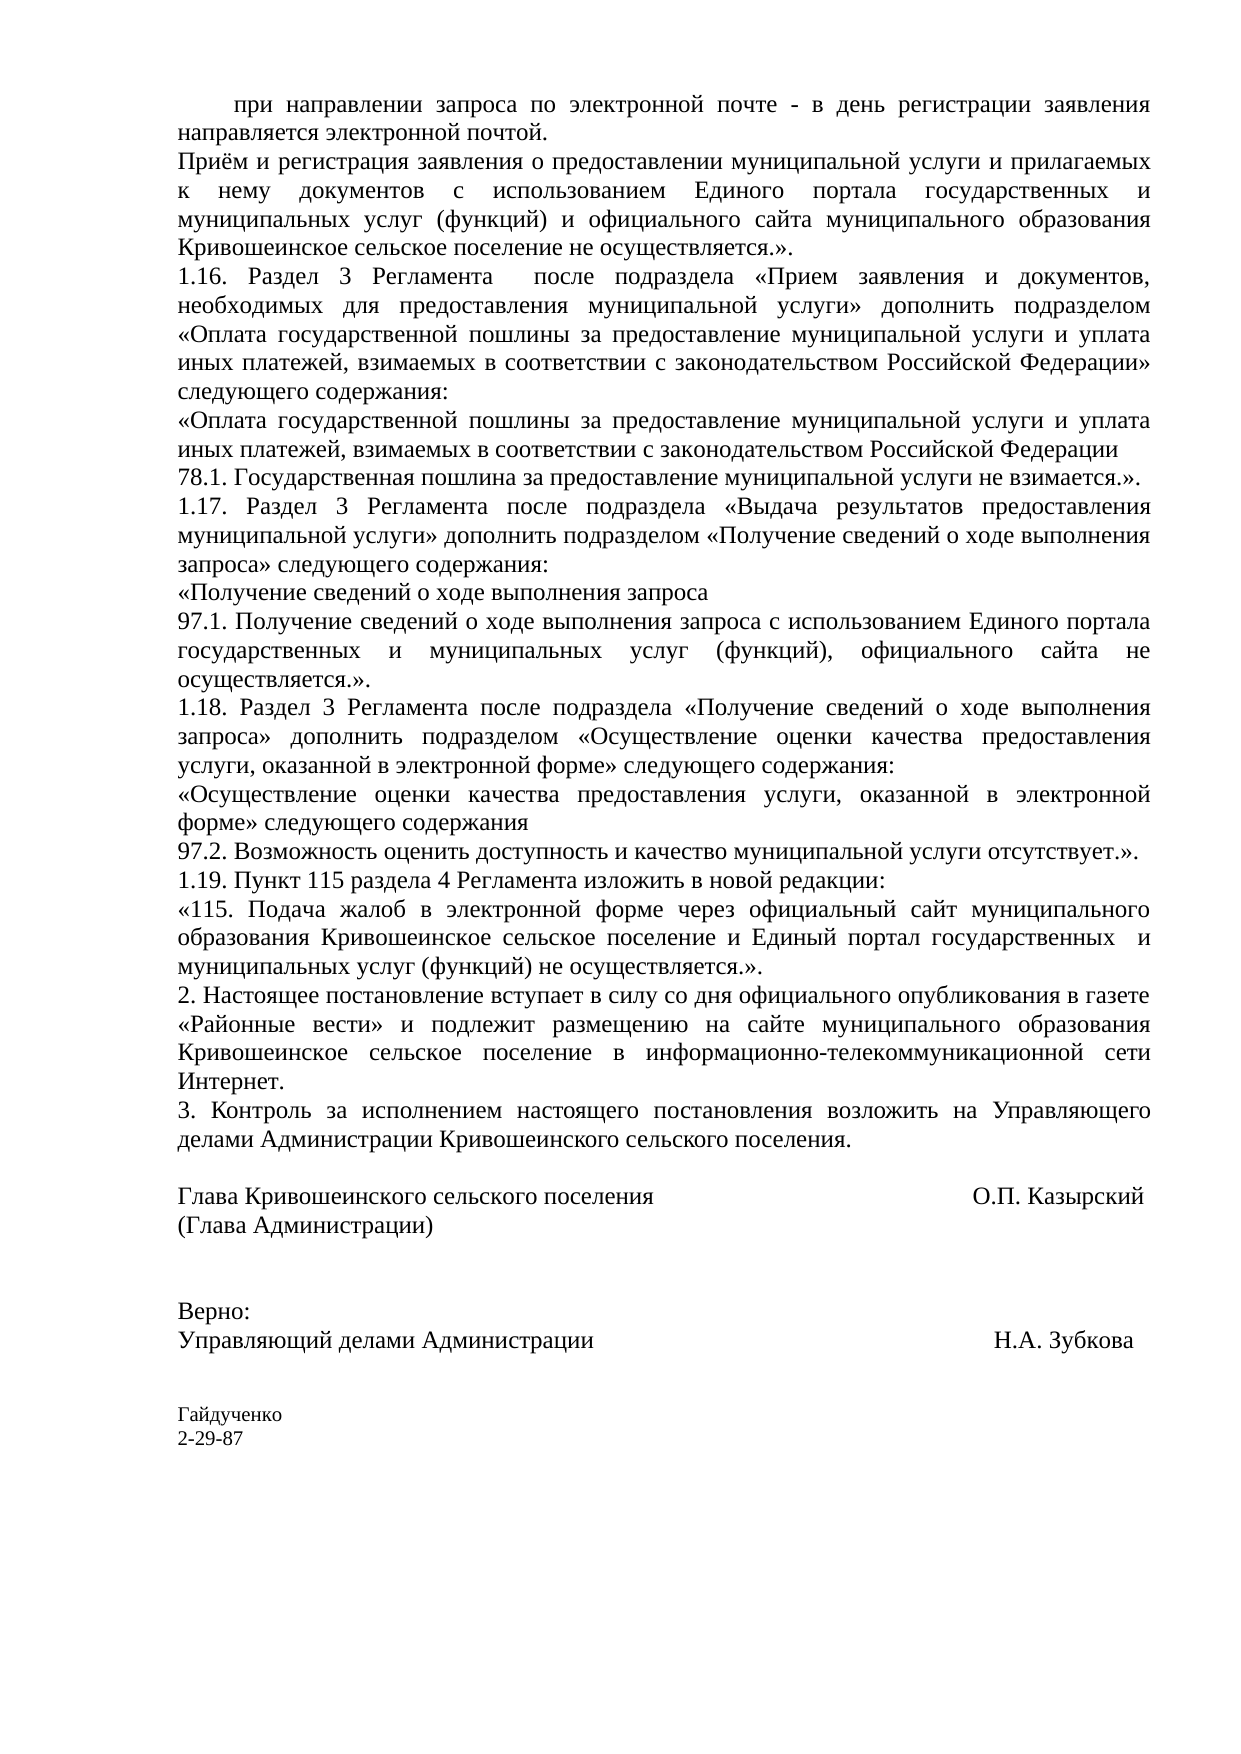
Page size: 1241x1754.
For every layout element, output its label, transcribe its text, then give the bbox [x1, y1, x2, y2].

text 1.18. Раздел 3 Регламента после подраздела «Получение сведений о ходе выполнения запроса» дополнить подразделом «Осуществление оценки качества предоставления услуги, оказанной в электронной форме» следующего содержания: [177, 692, 1152, 779]
text «115. Подача жалоб в электронной форме через официальный сайт муниципального образования Кривошеинское сельское поселение и Единый портал государственных и муниципальных услуг (функций) не осуществляется.». [177, 894, 1152, 980]
text 1.17. Раздел 3 Регламента после подраздела «Выдача результатов предоставления муниципальной услуги» дополнить подразделом «Получение сведений о ходе выполнения запроса» следующего содержания: [177, 491, 1152, 577]
text 78.1. Государственная пошлина за предоставление муниципальной услуги не взимается.». [177, 462, 1152, 491]
text Верно: [177, 1296, 1152, 1325]
text Глава Кривошеинского сельского поселения О.П. Казырский (Глава Администрации) [177, 1181, 1152, 1239]
text 3. Контроль за исполнением настоящего постановления возложить на Управляющего делами Администрации Кривошеинского сельского поселения. [177, 1095, 1152, 1152]
text Приём и регистрация заявления о предоставлении муниципальной услуги и прилагаемых к нему документов с использованием Единого портала государственных и муниципальных услуг (функций) и официального сайта муниципального образования Кривошеинское сельское поселение не осуществляется.». [177, 146, 1152, 261]
text Управляющий делами Администрации Н.А. Зубкова [177, 1325, 1152, 1354]
text 2-29-87 [177, 1426, 1152, 1450]
text 1.16. Раздел 3 Регламента после подраздела «Прием заявления и документов, необходимых для предоставления муниципальной услуги» дополнить подразделом «Оплата государственной пошлины за предоставление муниципальной услуги и уплата иных платежей, взимаемых в соответствии с законодательством Российской Федерации» следующего содержания: [177, 261, 1152, 405]
text Гайдученко [177, 1402, 1152, 1426]
text «Оплата государственной пошлины за предоставление муниципальной услуги и уплата иных платежей, взимаемых в соответствии с законодательством Российской Федерации [177, 405, 1152, 462]
text «Получение сведений о ходе выполнения запроса [177, 577, 1152, 606]
text «Осуществление оценки качества предоставления услуги, оказанной в электронной форме» следующего содержания [177, 779, 1152, 836]
text 2. Настоящее постановление вступает в силу со дня официального опубликования в газете «Районные вести» и подлежит размещению на сайте муниципального образования Кривошеинское сельское поселение в информационно-телекоммуникационной сети Интернет. [177, 980, 1152, 1095]
text 97.1. Получение сведений о ходе выполнения запроса с использованием Единого портала государственных и муниципальных услуг (функций), официального сайта не осуществляется.». [177, 606, 1152, 692]
text 1.19. Пункт 115 раздела 4 Регламента изложить в новой редакции: [177, 865, 1152, 894]
text при направлении запроса по электронной почте - в день регистрации заявления направляется электронной почтой. [177, 89, 1152, 146]
text 97.2. Возможность оценить доступность и качество муниципальной услуги отсутствует.». [177, 836, 1152, 865]
